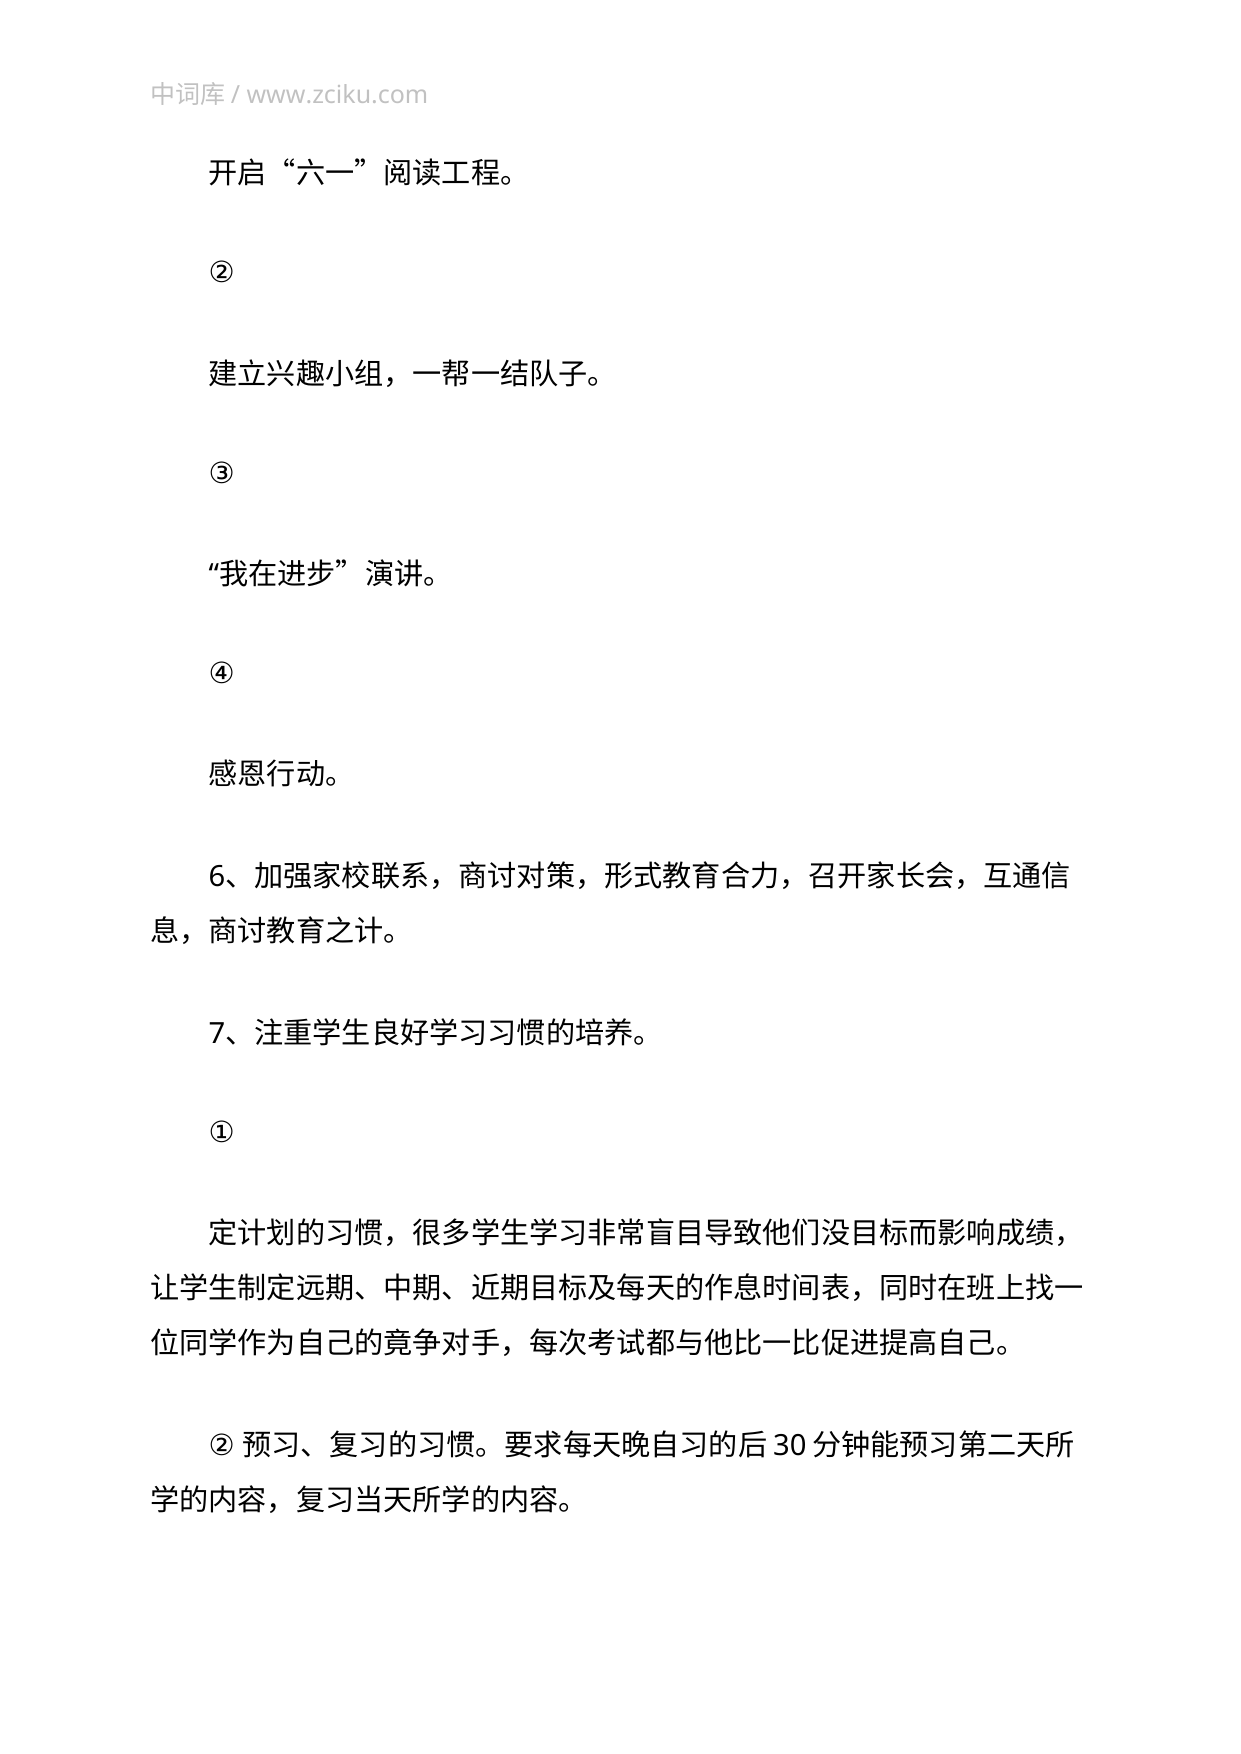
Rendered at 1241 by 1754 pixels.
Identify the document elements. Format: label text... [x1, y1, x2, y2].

text ④ [150, 652, 1090, 692]
text “我在进步”演讲。 [150, 550, 1090, 593]
text 开启“六一”阅读工程。 [150, 150, 1090, 192]
text ② [150, 252, 1090, 291]
text ③ [150, 452, 1090, 492]
text 6、加强家校联系，商讨对策，形式教育合力，召开家长会，互通信息，商讨教育之计。 [150, 853, 1090, 950]
text 感恩行动。 [150, 751, 1090, 793]
text 7、注重学生良好学习习惯的培养。 [150, 1009, 1090, 1052]
text 建立兴趣小组，一帮一结队子。 [150, 350, 1090, 392]
text ② 预习、复习的习惯。要求每天晚自习的后30分钟能预习第二天所学的内容，复习当天所学的内容。 [150, 1421, 1090, 1519]
text ① [150, 1111, 1090, 1151]
text 定计划的习惯，很多学生学习非常盲目导致他们没目标而影响成绩，让学生制定远期、中期、近期目标及每天的作息时间表，同时在班上找一位同学作为自己的竟争对手，每次考试都与他比一比促进提高自己。 [150, 1210, 1090, 1362]
